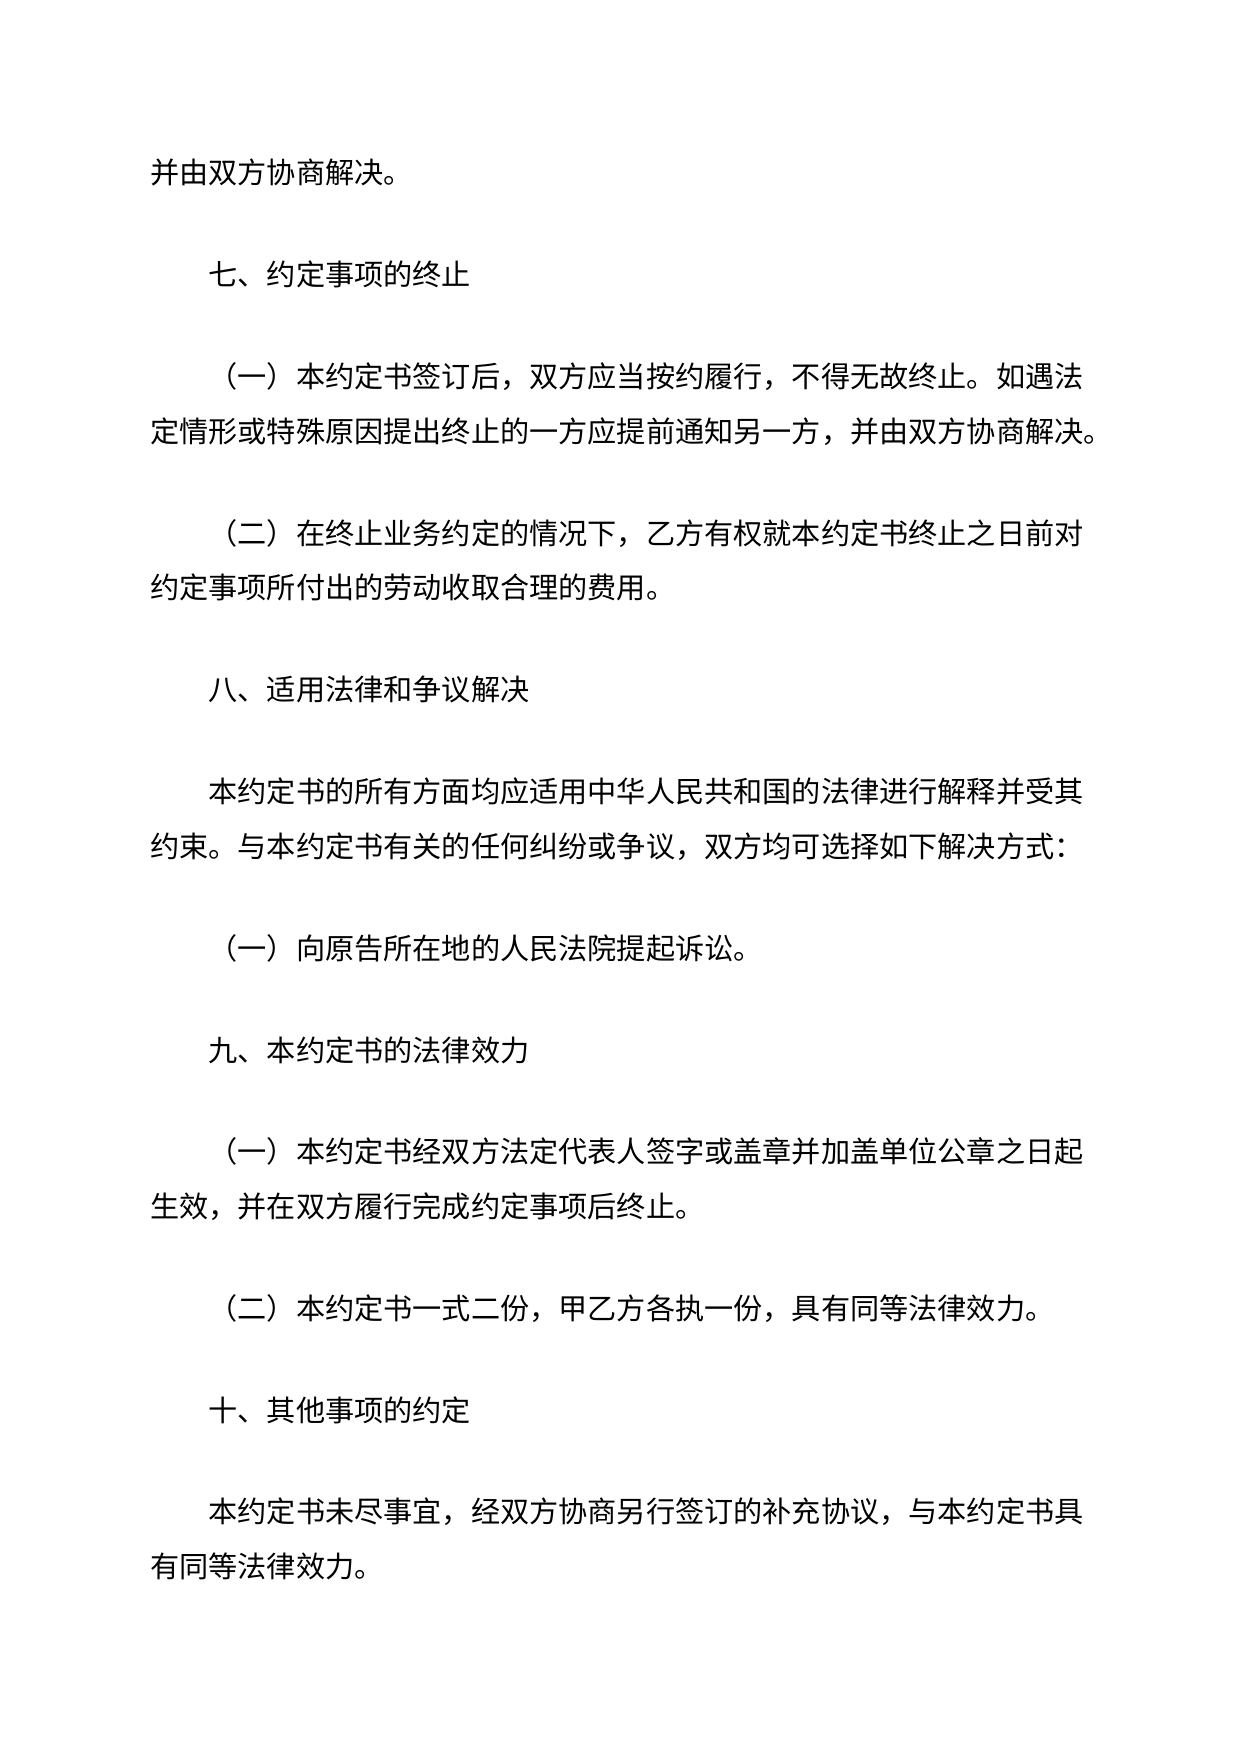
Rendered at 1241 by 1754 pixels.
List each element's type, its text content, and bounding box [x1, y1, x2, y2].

text 本约定书的所有方面均应适用中华人民共和国的法律进行解释并受其约束。与本约定书有关的任何纠纷或争议，双方均可选择如下解决方式： [150, 769, 1090, 866]
text （一）本约定书经双方法定代表人签字或盖章并加盖单位公章之日起生效，并在双方履行完成约定事项后终止。 [150, 1129, 1090, 1226]
text 八、适用法律和争议解决 [150, 667, 1090, 709]
text （二）在终止业务约定的情况下，乙方有权就本约定书终止之日前对约定事项所付出的劳动收取合理的费用。 [150, 510, 1090, 607]
text （一）本约定书签订后，双方应当按约履行，不得无故终止。如遇法定情形或特殊原因提出终止的一方应提前通知另一方，并由双方协商解决。 [150, 353, 1090, 451]
text （一）向原告所在地的人民法院提起诉讼。 [150, 925, 1090, 968]
text 本约定书未尽事宜，经双方协商另行签订的补充协议，与本约定书具有同等法律效力。 [150, 1489, 1090, 1586]
text 十、其他事项的约定 [150, 1387, 1090, 1429]
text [150, 150, 1090, 192]
text 七、约定事项的终止 [150, 252, 1090, 294]
text 九、本约定书的法律效力 [150, 1027, 1090, 1069]
text （二）本约定书一式二份，甲乙方各执一份，具有同等法律效力。 [150, 1286, 1090, 1328]
